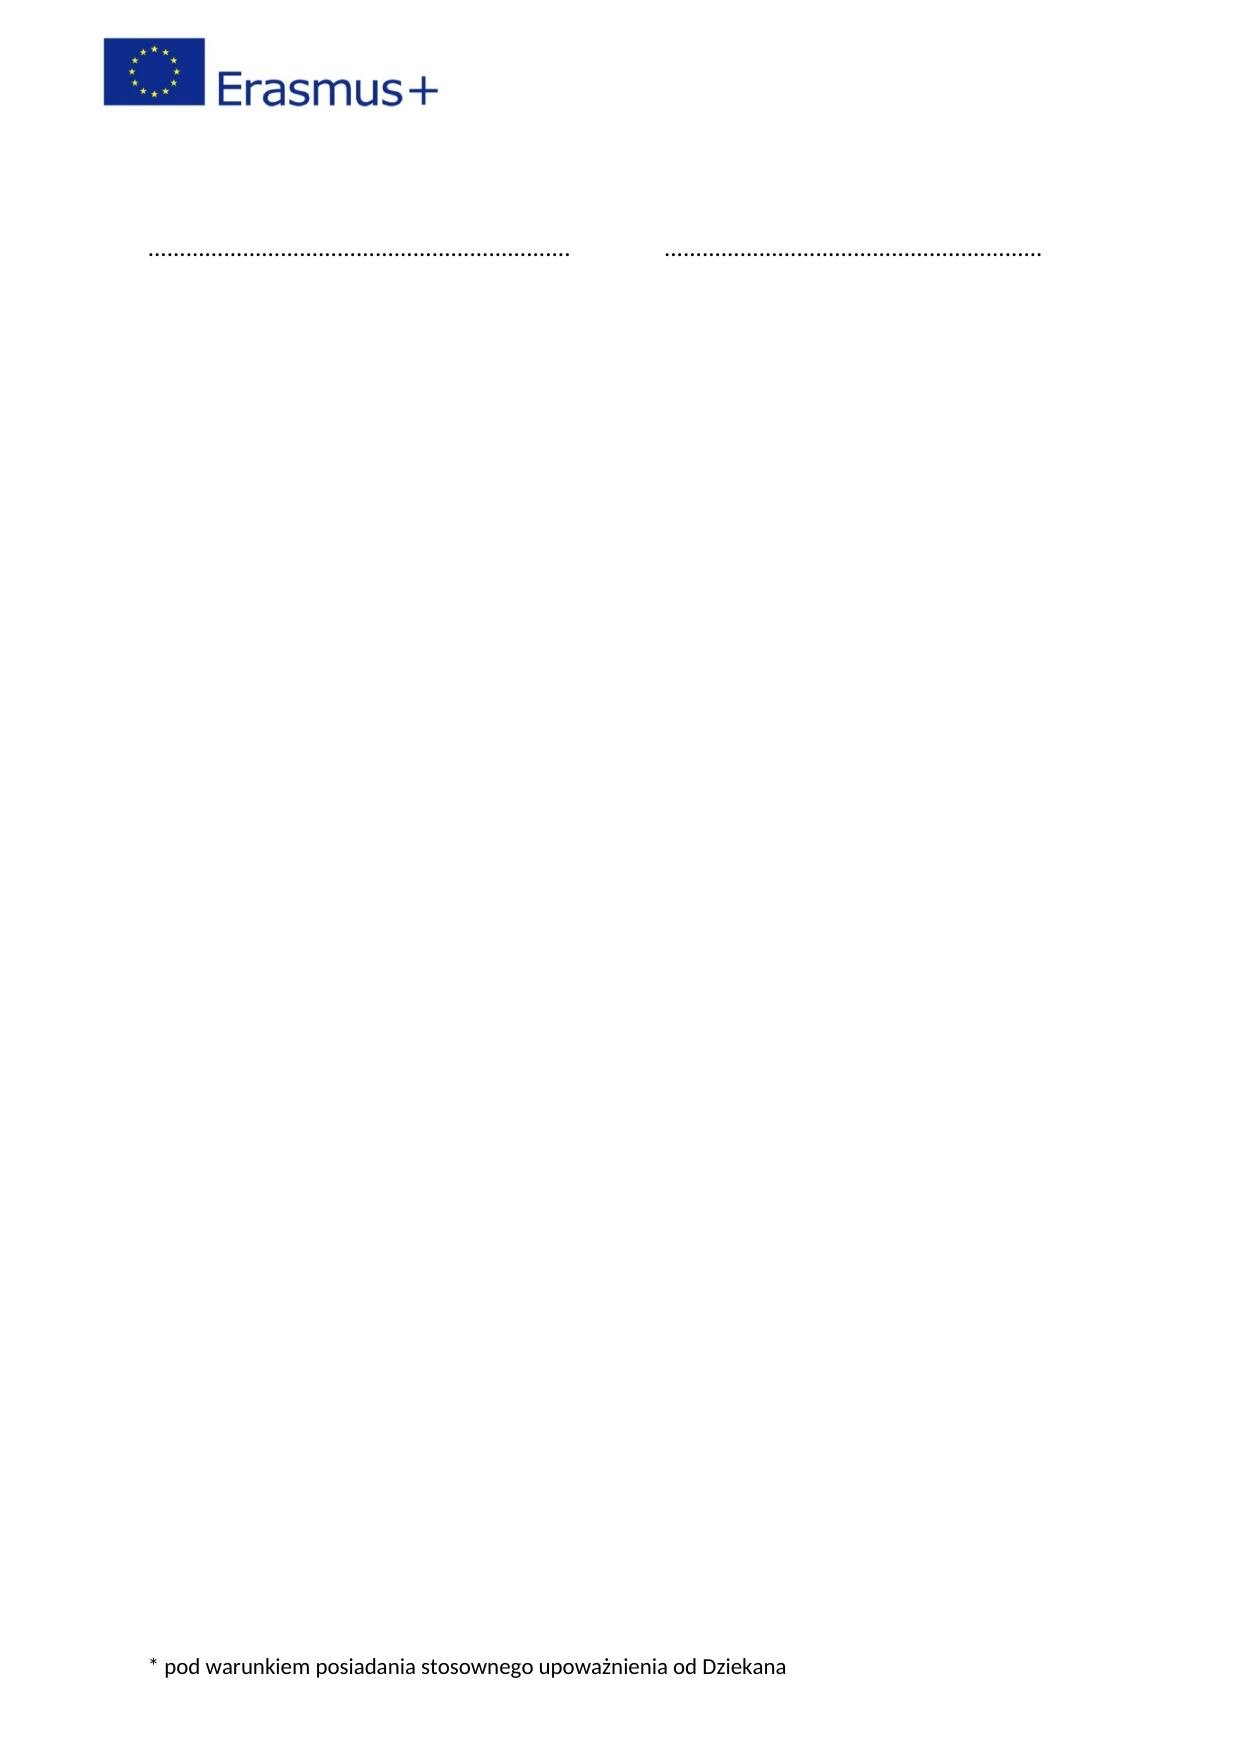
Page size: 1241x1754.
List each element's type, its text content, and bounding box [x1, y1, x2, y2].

picture [84, 18, 457, 125]
text ................................................................... ............................................................ [148, 232, 1093, 262]
